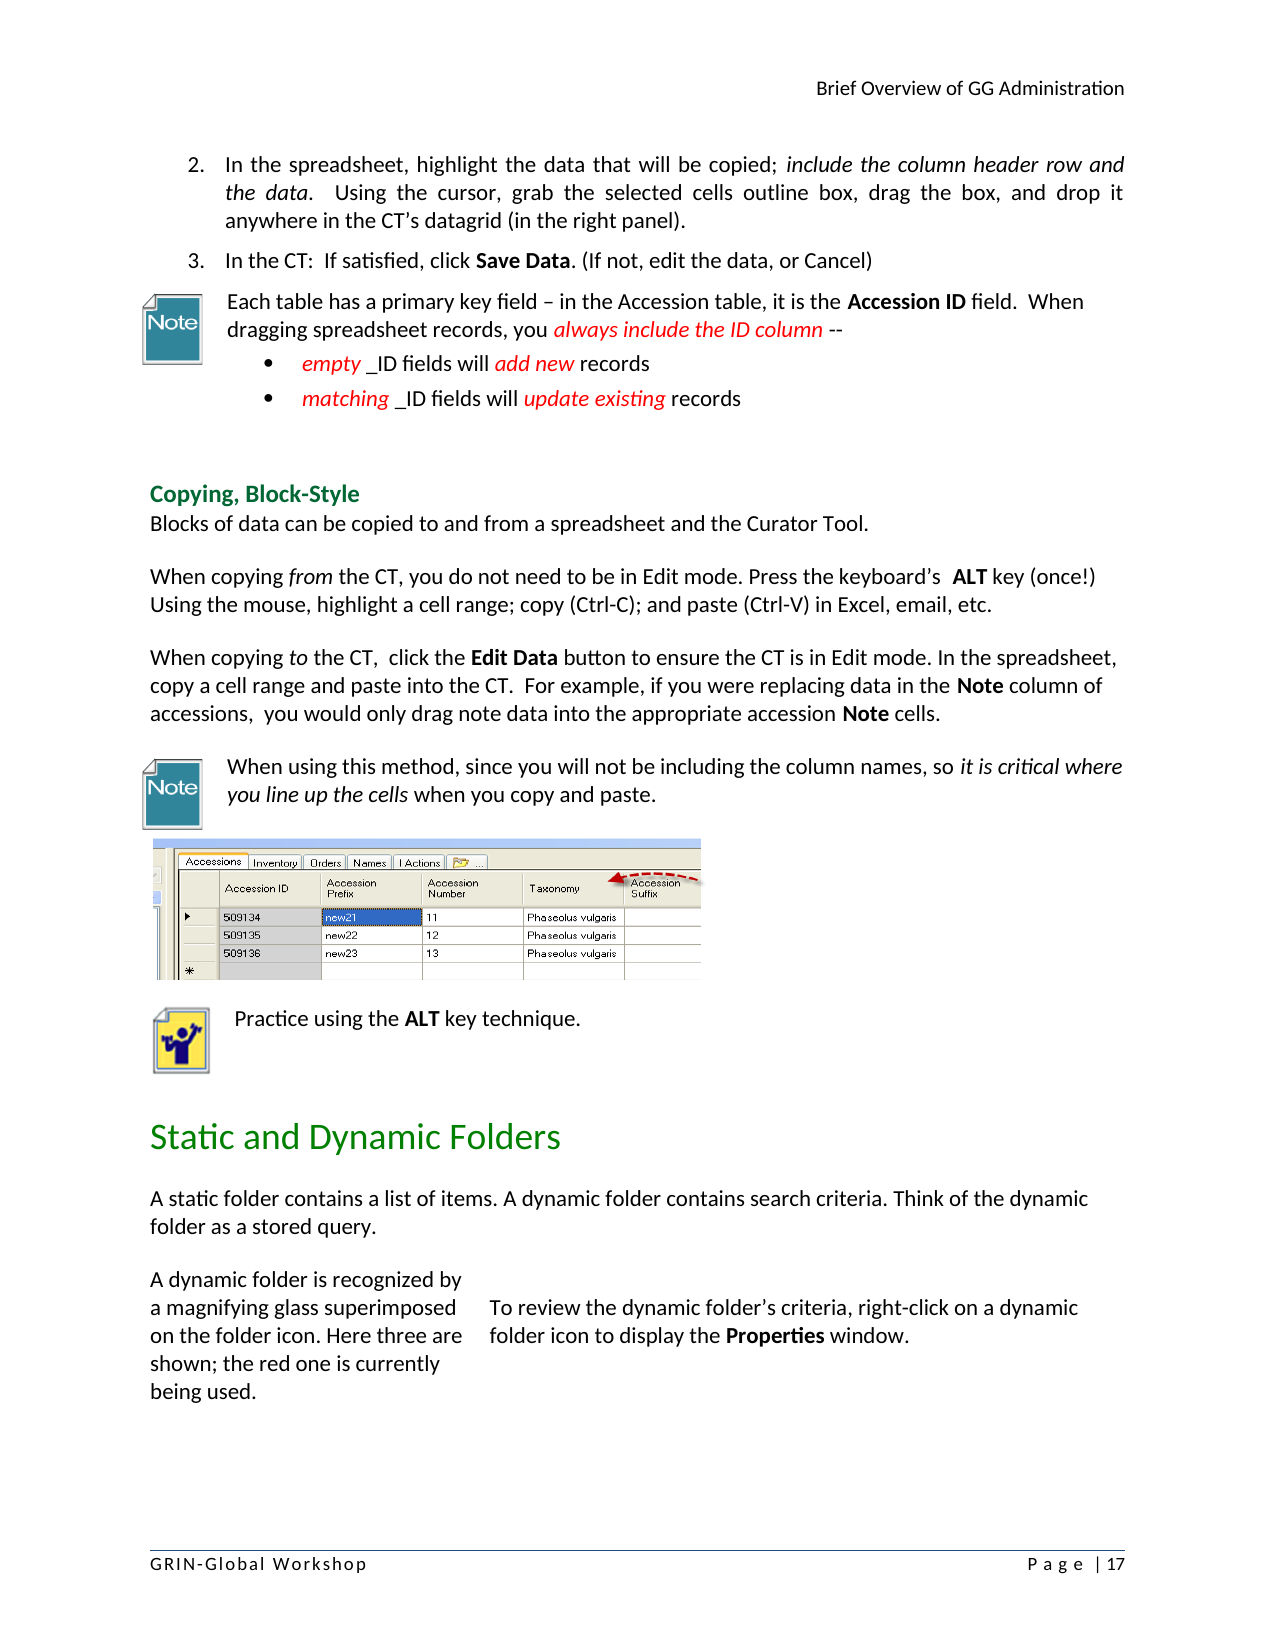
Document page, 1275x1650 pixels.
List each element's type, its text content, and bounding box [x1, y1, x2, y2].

table_header Practice using the ALT key technique. [223, 1004, 1144, 1101]
table_header [131, 752, 216, 836]
table_header Each table has a primary key field – in the Accession table, it is the Accession ID field. When dragging spreadsheet records, you always include the ID column -- empty _ID fields will add new records matching _ID fields will update existing records [216, 287, 1136, 418]
subtitle Static and Dynamic Folders [150, 1113, 1125, 1159]
subtitle Copying, Block-Style [150, 478, 1125, 509]
text When copying from the CT, you do not need to be in Edit mode. Press the keyboard’s ALT key (once!) Using the mouse, highlight a cell range; copy (Ctrl-C); and paste (Ctrl-V) in Excel, email, etc. [150, 562, 1125, 618]
picture [142, 293, 203, 365]
table_header [131, 287, 216, 418]
picture [150, 1004, 212, 1076]
text 2. In the spreadsheet, highlight the data that will be copied; include the column header row and the data. Using the cursor, grab the selected cells outline box, drag the box, and drop it anywhere in the CT’s datagrid (in the right panel). [187, 150, 1125, 234]
picture [150, 836, 706, 980]
picture [142, 758, 203, 830]
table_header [139, 1265, 478, 1405]
text 3. In the CT: If satisfied, click Save Data. (If not, edit the data, or Cancel) [187, 247, 1125, 274]
text When copying to the CT, click the Edit Data button to ensure the CT is in Edit mode. In the spreadsheet, copy a cell range and paste into the CT. For example, if you were replacing data in the Note column of accessions, you would only drag note data into the appropriate accession Note cells. [150, 643, 1125, 727]
text A static folder contains a list of items. A dynamic folder contains search criteria. Think of the dynamic folder as a stored query. [150, 1184, 1125, 1240]
table_header When using this method, since you will not be including the column names, so it is critical where you line up the cells when you copy and paste. [216, 752, 1136, 836]
text Blocks of data can be copied to and from a spreadsheet and the Curator Tool. [150, 509, 1125, 537]
table_header [139, 1004, 223, 1101]
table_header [478, 1265, 1136, 1405]
